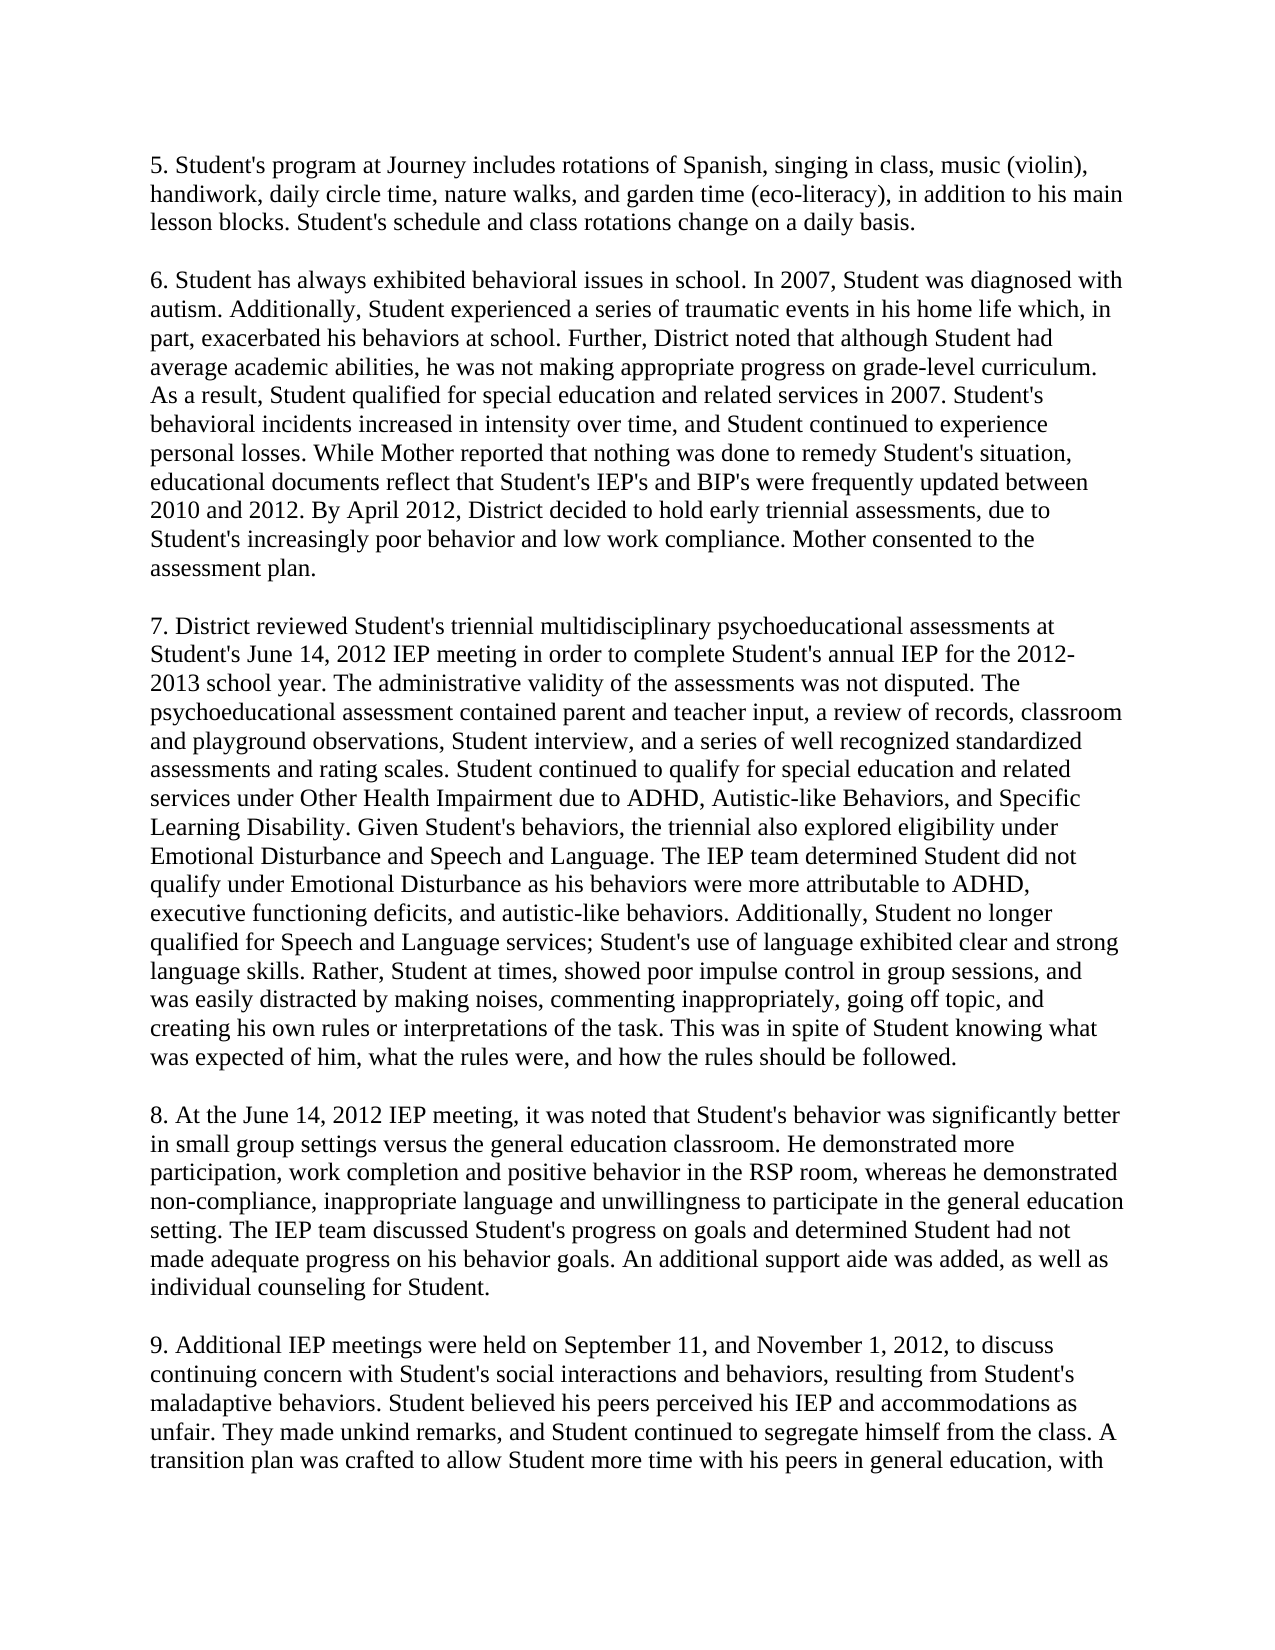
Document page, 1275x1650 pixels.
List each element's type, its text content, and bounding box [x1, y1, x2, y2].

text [150, 1330, 1125, 1474]
text 6. Student has always exhibited behavioral issues in school. In 2007, Student was diagnosed with autism. Additionally, Student experienced a series of traumatic events in his home life which, in part, exacerbated his behaviors at school. Further, District noted that although Student had average academic abilities, he was not making appropriate progress on grade-level curriculum. As a result, Student qualified for special education and related services in 2007. Student's behavioral incidents increased in intensity over time, and Student continued to experience personal losses. While Mother reported that nothing was done to remedy Student's situation, educational documents reflect that Student's IEP's and BIP's were frequently updated between 2010 and 2012. By April 2012, District decided to hold early triennial assessments, due to Student's increasingly poor behavior and low work compliance. Mother consented to the assessment plan. [150, 265, 1125, 582]
text 7. District reviewed Student's triennial multidisciplinary psychoeducational assessments at Student's June 14, 2012 IEP meeting in order to complete Student's annual IEP for the 2012-2013 school year. The administrative validity of the assessments was not disputed. The psychoeducational assessment contained parent and teacher input, a review of records, classroom and playground observations, Student interview, and a series of well recognized standardized assessments and rating scales. Student continued to qualify for special education and related services under Other Health Impairment due to ADHD, Autistic-like Behaviors, and Specific Learning Disability. Given Student's behaviors, the triennial also explored eligibility under Emotional Disturbance and Speech and Language. The IEP team determined Student did not qualify under Emotional Disturbance as his behaviors were more attributable to ADHD, executive functioning deficits, and autistic-like behaviors. Additionally, Student no longer qualified for Speech and Language services; Student's use of language exhibited clear and strong language skills. Rather, Student at times, showed poor impulse control in group sessions, and was easily distracted by making noises, commenting inappropriately, going off topic, and creating his own rules or interpretations of the task. This was in spite of Student knowing what was expected of him, what the rules were, and how the rules should be followed. [150, 611, 1125, 1071]
text 8. At the June 14, 2012 IEP meeting, it was noted that Student's behavior was significantly better in small group settings versus the general education classroom. He demonstrated more participation, work completion and positive behavior in the RSP room, whereas he demonstrated non-compliance, inappropriate language and unwillingness to participate in the general education setting. The IEP team discussed Student's progress on goals and determined Student had not made adequate progress on his behavior goals. An additional support aide was added, as well as individual counseling for Student. [150, 1100, 1125, 1301]
text 5. Student's program at Journey includes rotations of Spanish, singing in class, music (violin), handiwork, daily circle time, nature walks, and garden time (eco-literacy), in addition to his main lesson blocks. Student's schedule and class rotations change on a daily basis. [150, 150, 1125, 236]
